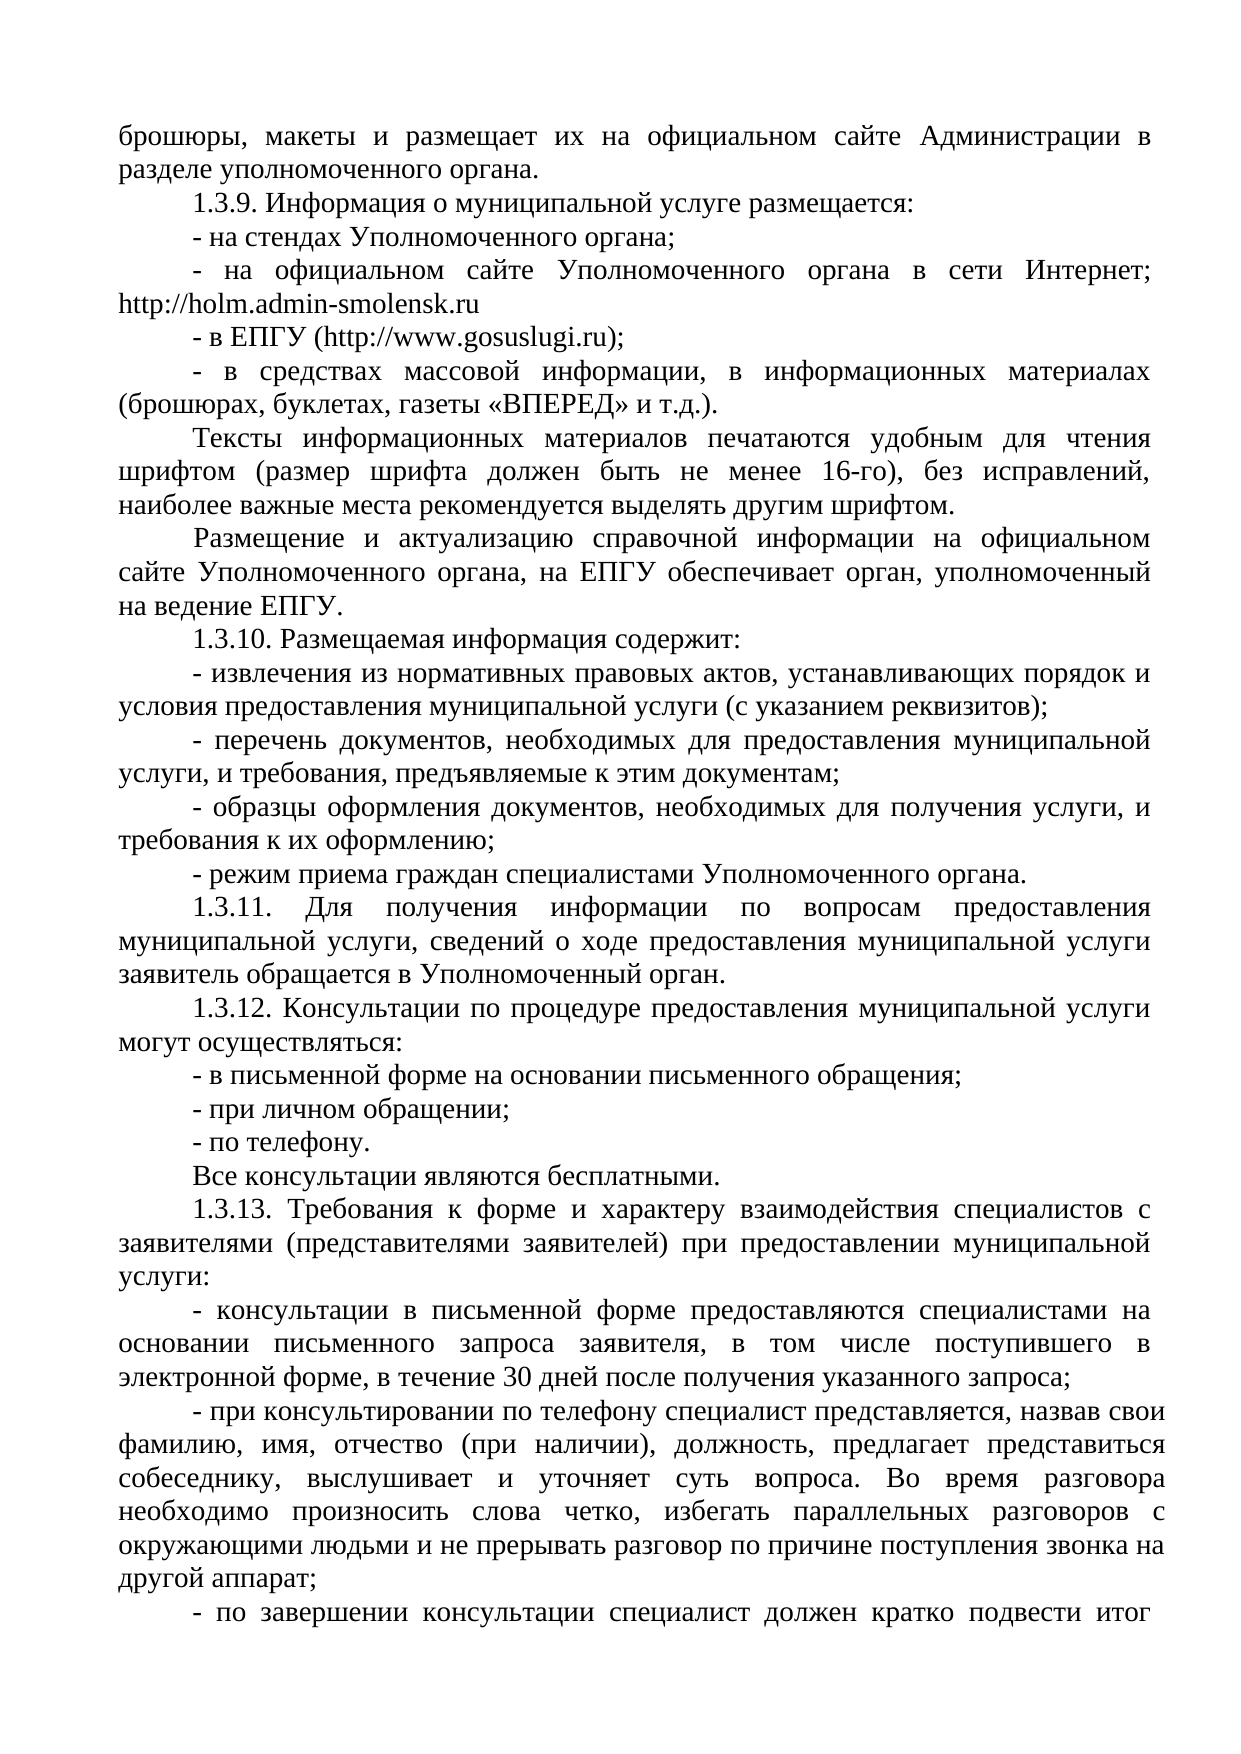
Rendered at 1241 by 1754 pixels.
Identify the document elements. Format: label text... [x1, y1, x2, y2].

text - на официальном сайте Уполномоченного органа в сети Интернет; http://holm.admin-smolensk.ru [118, 252, 1152, 319]
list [118, 118, 1152, 185]
text 1.3.12. Консультации по процедуре предоставления муниципальной услуги могут осуществляться: [118, 990, 1152, 1057]
text Все консультации являются бесплатными. [118, 1158, 1152, 1191]
text - в ЕПГУ (http://www.gosuslugi.ru); [118, 319, 1152, 353]
text - образцы оформления документов, необходимых для получения услуги, и требования к их оформлению; [118, 789, 1152, 856]
text - перечень документов, необходимых для предоставления муниципальной услуги, и требования, предъявляемые к этим документам; [118, 722, 1152, 789]
text Тексты информационных материалов печатаются удобным для чтения шрифтом (размер шрифта должен быть не менее 16-го), без исправлений, наиболее важные места рекомендуется выделять другим шрифтом. [118, 420, 1152, 521]
text - на стендах Уполномоченного органа; [118, 219, 1152, 252]
text - в средствах массовой информации, в информационных материалах (брошюрах, буклетах, газеты «ВПЕРЕД» и т.д.). [118, 353, 1152, 420]
text - при консультировании по телефону специалист представляется, назвав свои фамилию, имя, отчество (при наличии), должность, предлагает представиться собеседнику, выслушивает и уточняет суть вопроса. Во время разговора необходимо произносить слова четко, избегать параллельных разговоров с окружающими людьми и не прерывать разговор по причине поступления звонка на другой аппарат; [118, 1393, 1166, 1594]
text - режим приема граждан специалистами Уполномоченного органа. [118, 856, 1152, 889]
text 1.3.13. Требования к форме и характеру взаимодействия специалистов с заявителями (представителями заявителей) при предоставлении муниципальной услуги: [118, 1191, 1152, 1292]
text 1.3.9. Информация о муниципальной услуге размещается: [118, 185, 1152, 219]
text 1.3.11. Для получения информации по вопросам предоставления муниципальной услуги, сведений о ходе предоставления муниципальной услуги заявитель обращается в Уполномоченный орган. [118, 889, 1152, 990]
text 1.3.10. Размещаемая информация содержит: [118, 621, 1152, 655]
text - при личном обращении; [118, 1091, 1152, 1124]
text - в письменной форме на основании письменного обращения; [118, 1057, 1152, 1091]
text Размещение и актуализацию справочной информации на официальном сайте Уполномоченного органа, на ЕПГУ обеспечивает орган, уполномоченный на ведение ЕПГУ. [118, 521, 1152, 621]
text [118, 1594, 1152, 1627]
text - консультации в письменной форме предоставляются специалистами на основании письменного запроса заявителя, в том числе поступившего в электронной форме, в течение 30 дней после получения указанного запроса; [118, 1292, 1152, 1393]
text - извлечения из нормативных правовых актов, устанавливающих порядок и условия предоставления муниципальной услуги (с указанием реквизитов); [118, 655, 1152, 722]
text - по телефону. [118, 1124, 1152, 1158]
